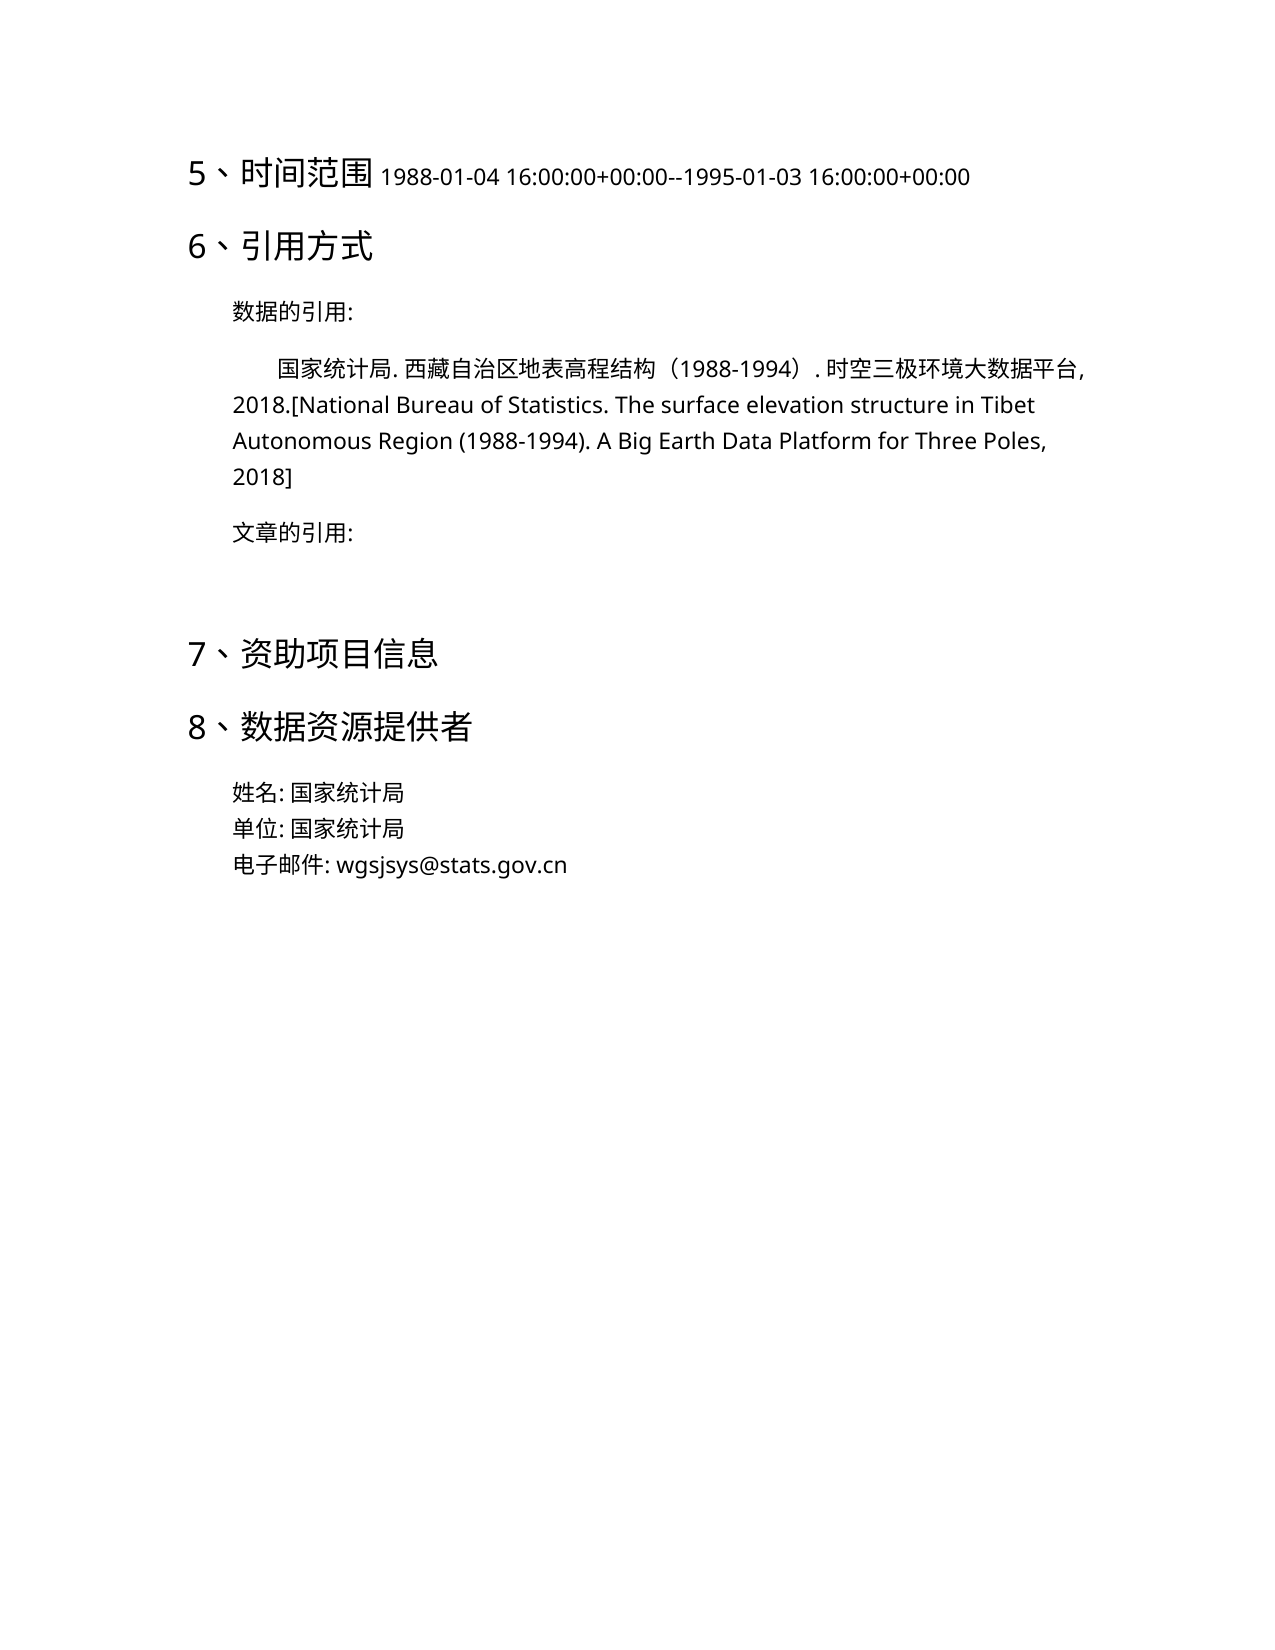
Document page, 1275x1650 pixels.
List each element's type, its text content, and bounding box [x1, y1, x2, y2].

text 6、引用方式 [187, 223, 1087, 268]
text 8、数据资源提供者 [187, 704, 1087, 749]
text 数据的引用: [232, 296, 1087, 327]
text 姓名: 国家统计局 单位: 国家统计局 电子邮件: wgsjsys@stats.gov.cn [232, 777, 1087, 952]
text 7、资助项目信息 [187, 631, 1087, 676]
text 国家统计局. 西藏自治区地表高程结构（1988-1994）. 时空三极环境大数据平台, 2018.[National Bureau of Statistics. The surface elevation structure in Tibet Autonomous Region (1988-1994). A Big Earth Data Platform for Three Poles, 2018] [232, 353, 1087, 492]
text 文章的引用: [232, 517, 1087, 549]
text 5、时间范围1988-01-04 16:00:00+00:00--1995-01-03 16:00:00+00:00 [187, 150, 1087, 195]
